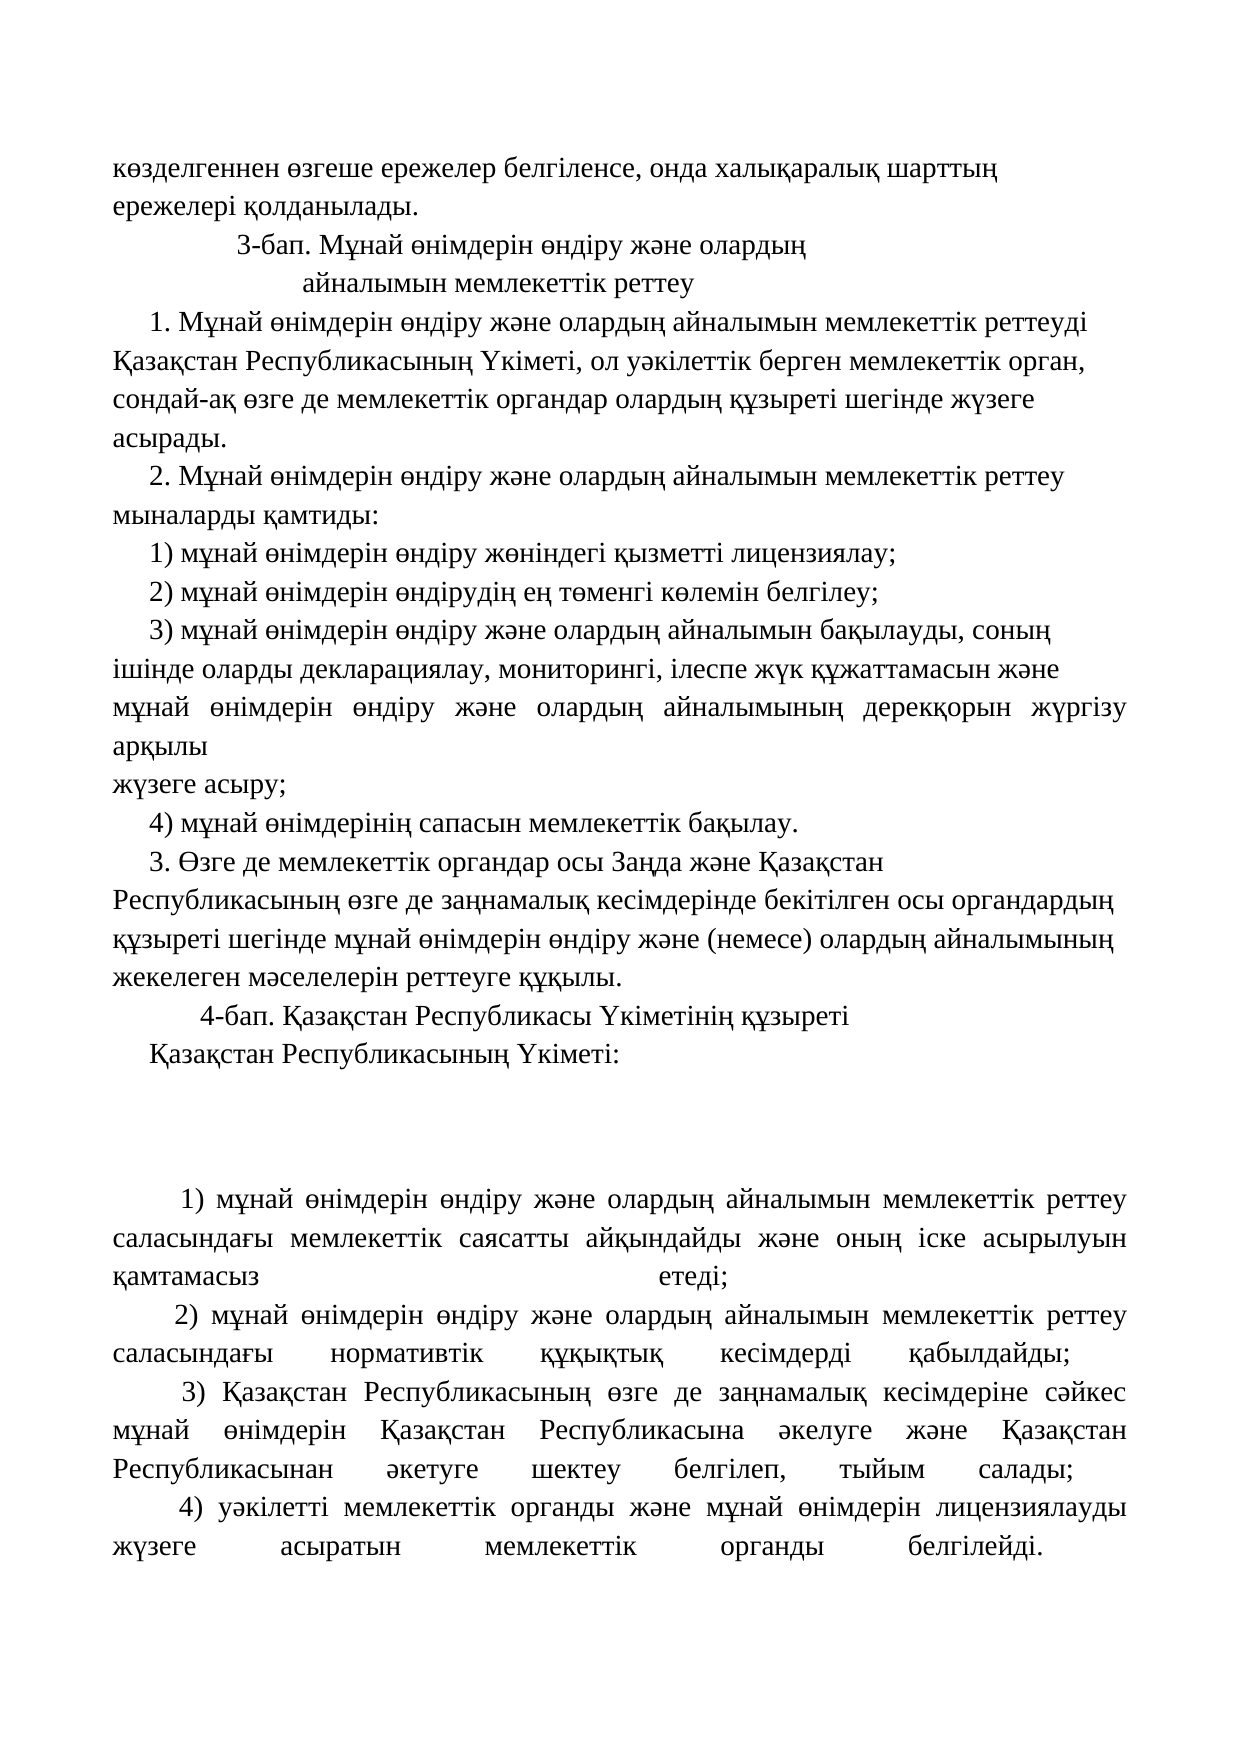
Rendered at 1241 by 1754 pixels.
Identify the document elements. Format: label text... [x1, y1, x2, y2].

text Қазақстан Республикасының Yкiметi, ол уәкілеттік берген мемлекеттiк орган, [112, 343, 1128, 376]
text 3. Өзге де мемлекеттiк органдар осы Заңда және Қазақстан [112, 844, 1128, 877]
text асырады. [112, 420, 1128, 453]
text жекелеген мәселелерiн реттеуге құқылы. [112, 959, 1128, 993]
text сондай-ақ өзге де мемлекеттiк органдар олардың құзыретi шегiнде жүзеге [112, 381, 1128, 415]
text 1. Мұнай өнiмдерiн өндiру және олардың айналымын мемлекеттiк реттеудi [112, 304, 1128, 338]
text 4) мұнай өнімдерінің сапасын мемлекеттiк бақылау. [112, 805, 1128, 839]
text ережелерi қолданылады. [112, 188, 1128, 222]
text Қазақстан Республикасының Үкiметi: [112, 1036, 1128, 1070]
text 3) мұнай өнiмдерiн өндiру және олардың айналымын бақылауды, соның [112, 612, 1128, 646]
text 4-бап. Қазақстан Республикасы Үкiметiнiң құзыретi [112, 998, 1128, 1031]
text құзыретi шегiнде мұнай өнiмдерiн өндiру және (немесе) олардың айналымының [112, 921, 1128, 954]
text 1) мұнай өнiмдерiн өндiру жөнiндегi қызметтi лицензиялау; [112, 535, 1128, 569]
text мыналарды қамтиды: [112, 497, 1128, 530]
text 2. Мұнай өнiмдерiн өндiру және олардың айналымын мемлекеттiк реттеу [112, 458, 1128, 492]
text айналымын мемлекеттiк реттеу [112, 266, 1128, 299]
text мұнай өнімдерін өндіру және олардың айналымының дерекқорын жүргiзу арқылы [112, 689, 1128, 762]
text Республикасының өзге де заңнамалық кесiмдерiнде бекiтiлген осы органдардың [112, 882, 1128, 916]
text жүзеге асыру; [112, 767, 1128, 800]
text 2) мұнай өнiмдерiн өндiрудiң ең төменгi көлемiн белгiлеу; [112, 574, 1128, 607]
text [112, 1143, 1128, 1600]
text көзделгеннен өзгеше ережелер белгiленсе, онда халықаралық шарттың [112, 150, 1128, 183]
text iшiнде оларды декларациялау, мониторингi, iлеспе жүк құжаттамасын және [112, 651, 1128, 684]
text 3-бап. Мұнай өнiмдерiн өндiру және олардың [112, 227, 1128, 261]
